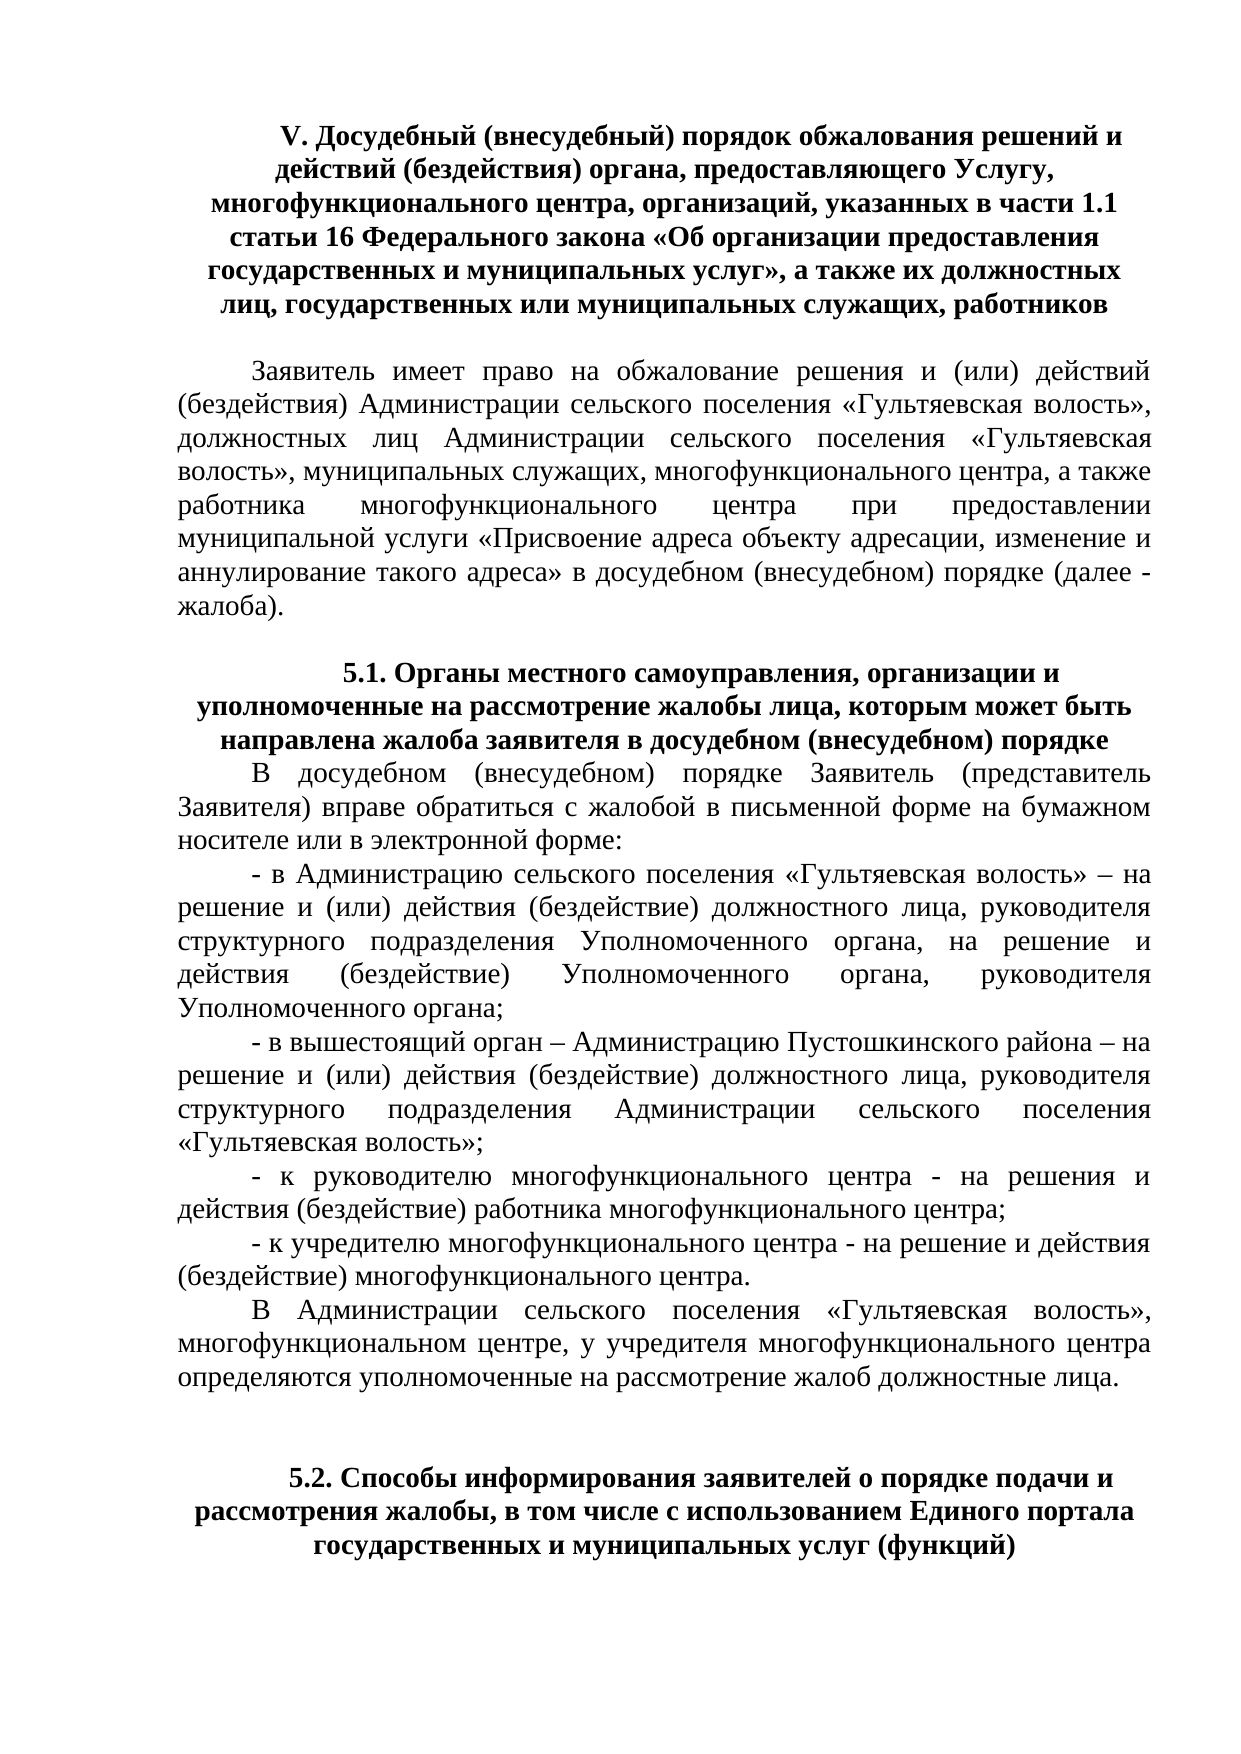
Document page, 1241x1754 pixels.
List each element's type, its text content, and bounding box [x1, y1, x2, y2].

text 5.2. Способы информирования заявителей о порядке подачи и рассмотрения жалобы, в том числе с использованием Единого портала государственных и муниципальных услуг (функций) [177, 1460, 1152, 1560]
text - в вышестоящий орган – Администрацию Пустошкинского района – на решение и (или) действия (бездействие) должностного лица, руководителя структурного подразделения Администрации сельского поселения «Гультяевская волость»; [177, 1024, 1152, 1158]
text Заявитель имеет право на обжалование решения и (или) действий (бездействия) Администрации сельского поселения «Гультяевская волость», должностных лиц Администрации сельского поселения «Гультяевская волость», муниципальных служащих, многофункционального центра, а также работника многофункционального центра при предоставлении муниципальной услуги «Присвоение адреса объекту адресации, изменение и аннулирование такого адреса» в досудебном (внесудебном) порядке (далее - жалоба). [177, 353, 1152, 621]
text V. Досудебный (внесудебный) порядок обжалования решений и действий (бездействия) органа, предоставляющего Услугу, многофункционального центра, организаций, указанных в части 1.1 статьи 16 Федерального закона «Об организации предоставления государственных и муниципальных услуг», а также их должностных лиц, государственных или муниципальных служащих, работников [177, 118, 1152, 319]
text - в Администрацию сельского поселения «Гультяевская волость» – на решение и (или) действия (бездействие) должностного лица, руководителя структурного подразделения Уполномоченного органа, на решение и действия (бездействие) Уполномоченного органа, руководителя Уполномоченного органа; [177, 856, 1152, 1024]
text - к руководителю многофункционального центра - на решения и действия (бездействие) работника многофункционального центра; [177, 1158, 1152, 1225]
text - к учредителю многофункционального центра - на решение и действия (бездействие) многофункционального центра. [177, 1225, 1152, 1292]
text В досудебном (внесудебном) порядке Заявитель (представитель Заявителя) вправе обратиться с жалобой в письменной форме на бумажном носителе или в электронной форме: [177, 755, 1152, 856]
text В Администрации сельского поселения «Гультяевская волость», многофункциональном центре, у учредителя многофункционального центра определяются уполномоченные на рассмотрение жалоб должностные лица. [177, 1292, 1152, 1393]
text 5.1. Органы местного самоуправления, организации и уполномоченные на рассмотрение жалобы лица, которым может быть направлена жалоба заявителя в досудебном (внесудебном) порядке [177, 655, 1152, 755]
